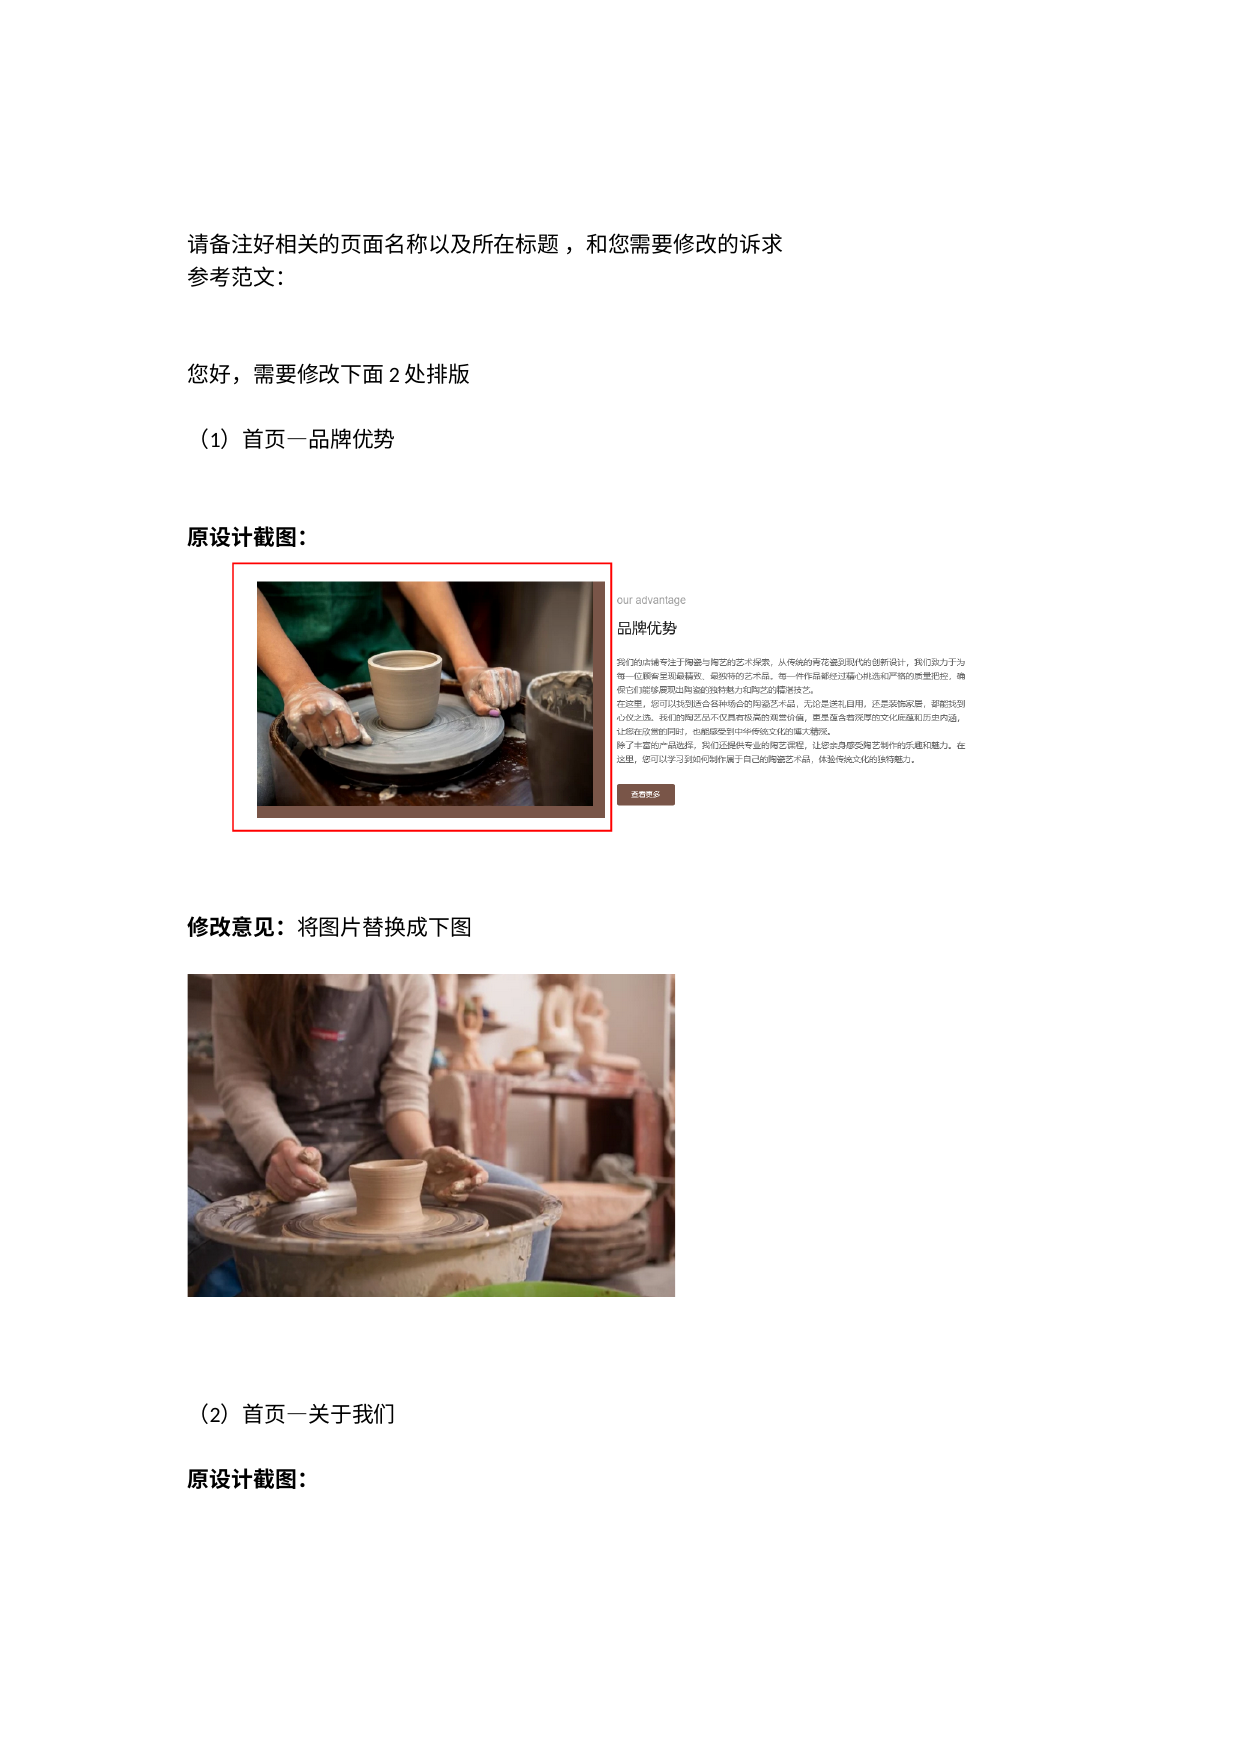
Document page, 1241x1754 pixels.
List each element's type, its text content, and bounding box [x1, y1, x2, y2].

picture [187, 552, 1051, 851]
text 请备注好相关的页面名称以及所在标题 ，和您需要修改的诉求 [187, 227, 1053, 259]
text 您好，需要修改下面2处排版 [187, 357, 1053, 389]
text 参考范文： [187, 259, 1053, 292]
list 修改意见：将图片替换成下图 [187, 909, 1053, 942]
list 原设计截图： [187, 1462, 1053, 1494]
list 首页—关于我们 [187, 1397, 1053, 1429]
list 原设计截图： [187, 519, 1053, 552]
list 首页—品牌优势 [187, 422, 1053, 454]
picture [187, 974, 675, 1297]
